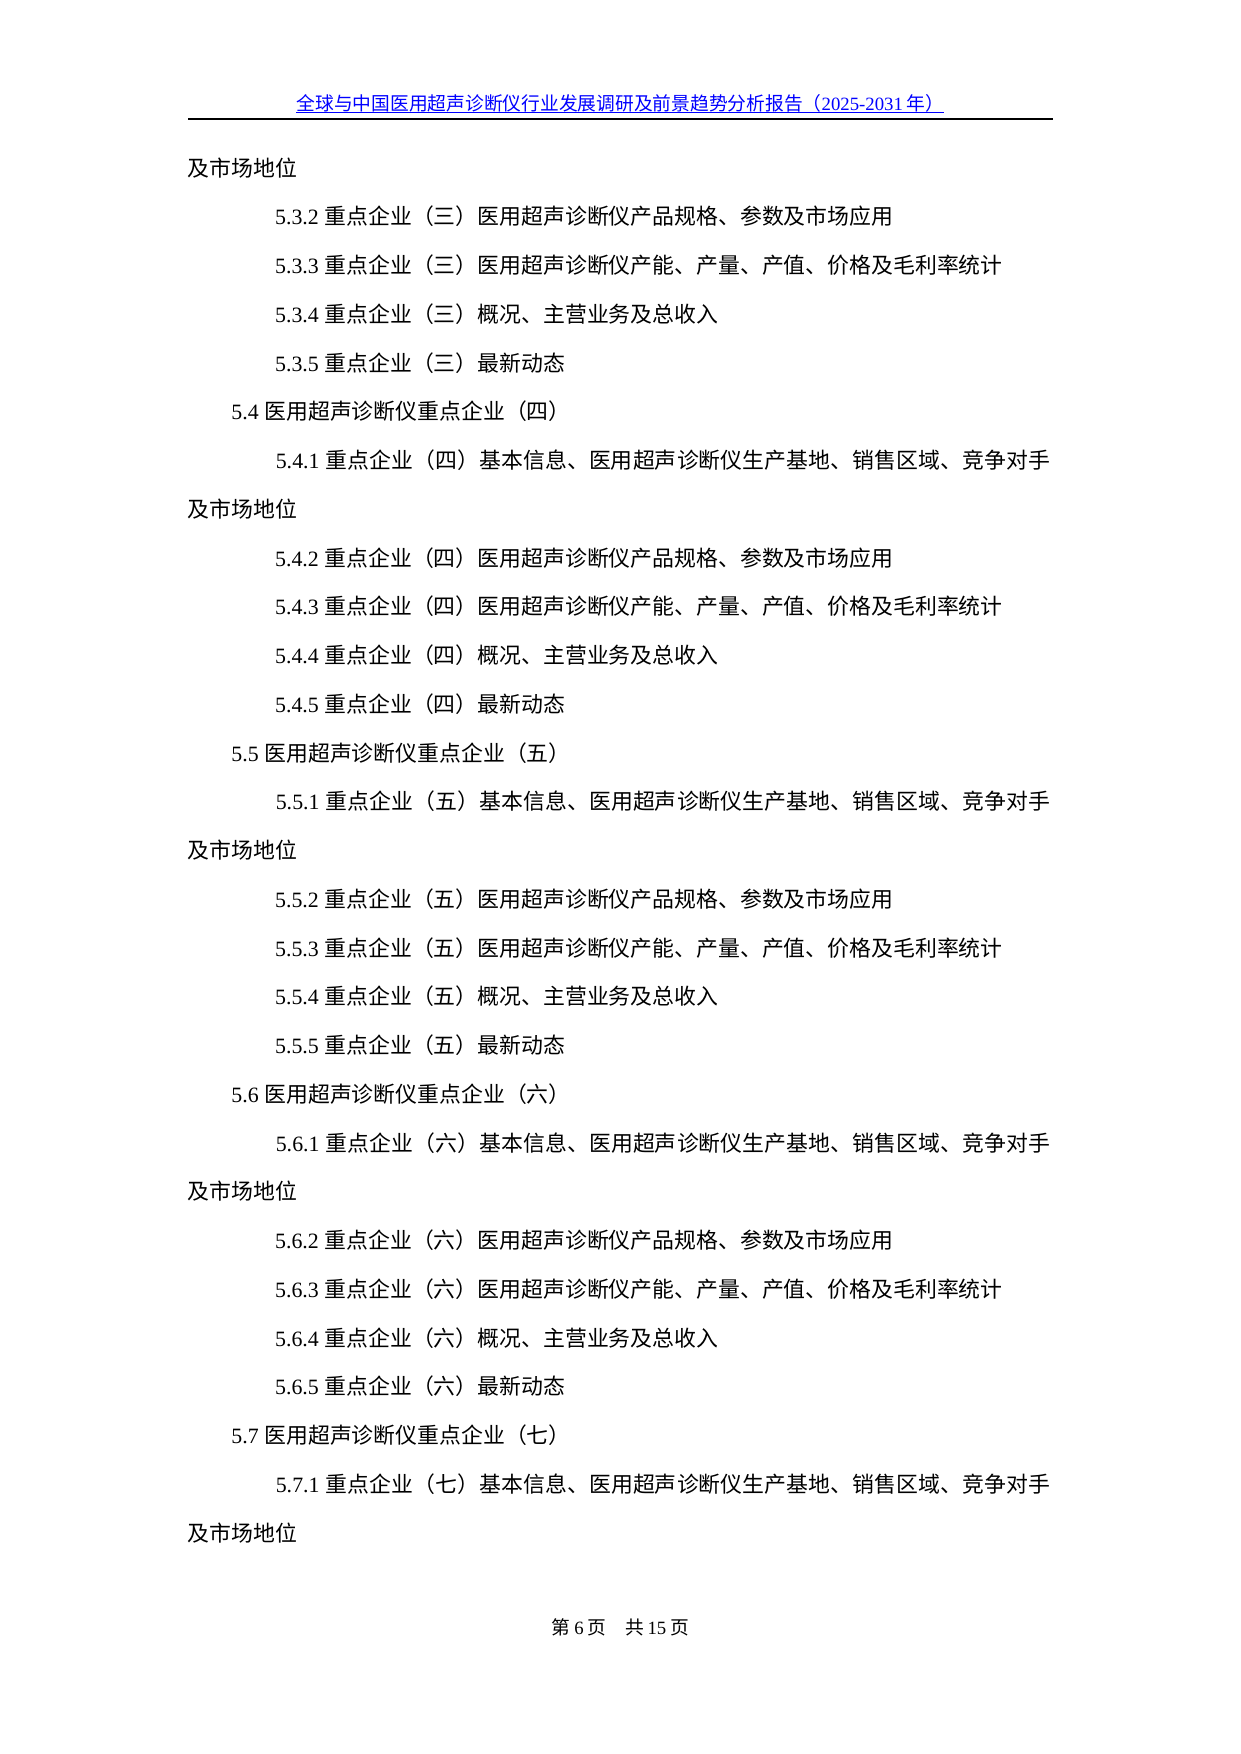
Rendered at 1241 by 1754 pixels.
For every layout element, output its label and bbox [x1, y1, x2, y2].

text [187, 150, 1053, 1548]
